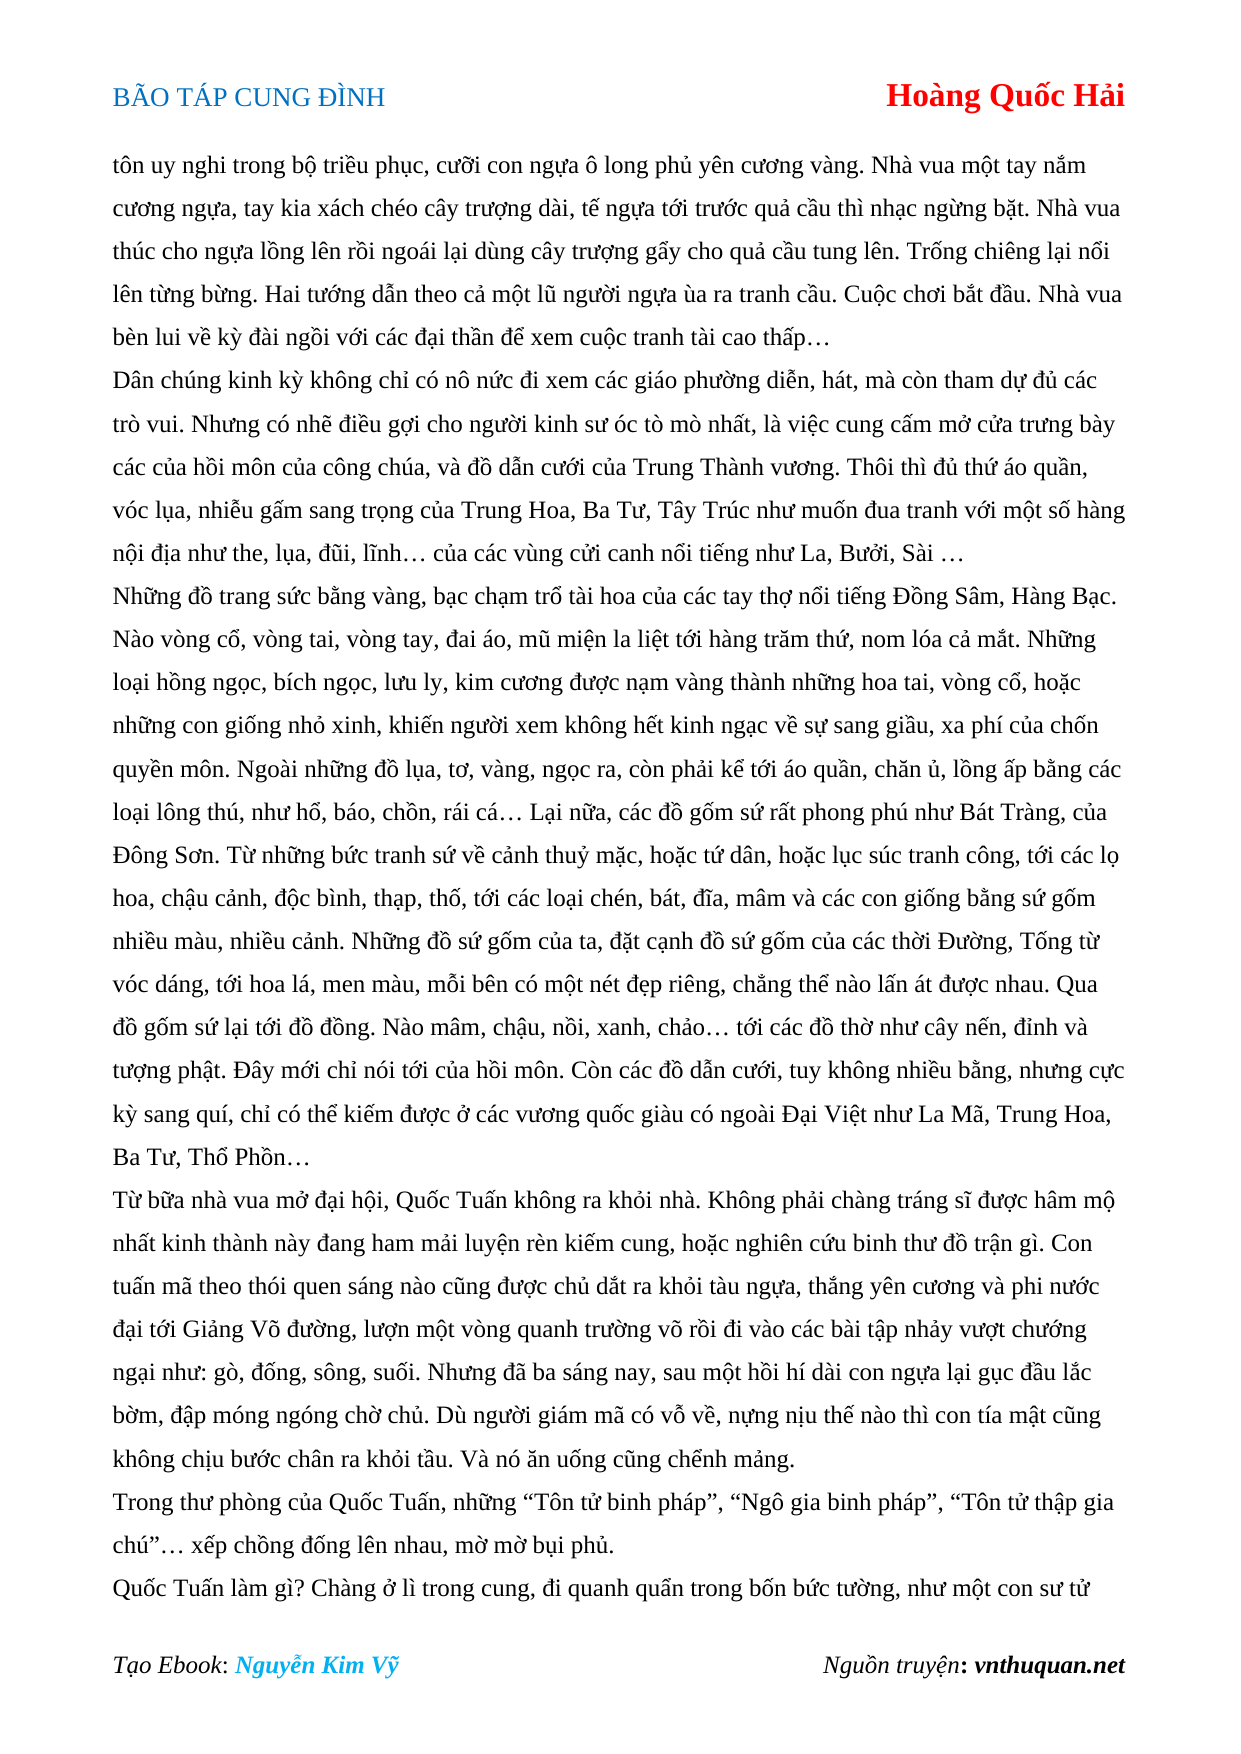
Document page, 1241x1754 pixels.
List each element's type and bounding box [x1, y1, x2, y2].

text [112, 150, 1128, 1602]
